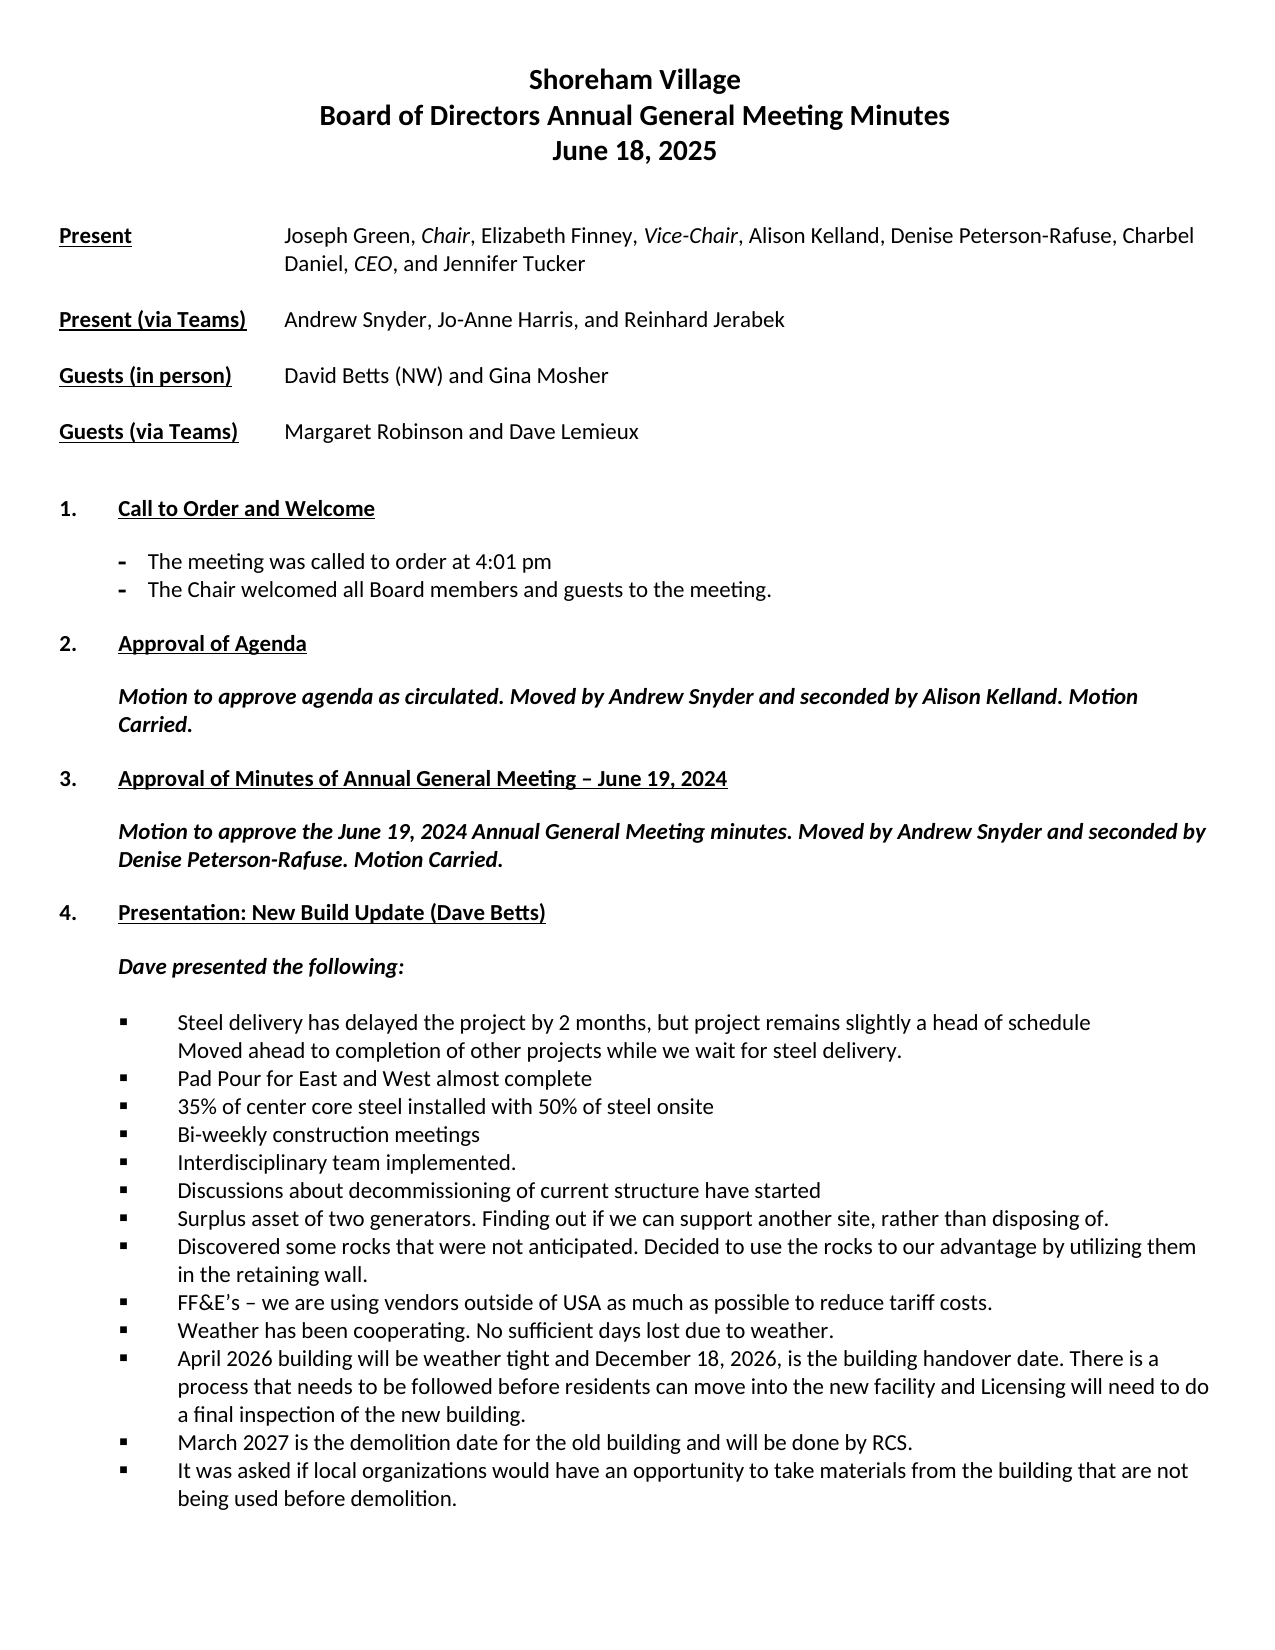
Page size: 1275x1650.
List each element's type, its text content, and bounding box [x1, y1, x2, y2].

list Surplus asset of two generators. Finding out if we can support another site, rather than disposing of. [118, 1204, 1211, 1232]
text Shoreham Village [59, 61, 1211, 97]
text Motion to approve agenda as circulated. Moved by Andrew Snyder and seconded by Alison Kelland. Motion Carried. [118, 682, 1211, 738]
list Interdisciplinary team implemented. [118, 1148, 1211, 1176]
list Call to Order and Welcome [59, 494, 1211, 522]
list Weather has been cooperating. No sufficient days lost due to weather. [118, 1316, 1211, 1344]
list The meeting was called to order at 4:01 pm [118, 547, 1211, 575]
list Bi-weekly construction meetings [118, 1120, 1211, 1148]
list March 2027 is the demolition date for the old building and will be done by RCS. [118, 1428, 1211, 1456]
list April 2026 building will be weather tight and December 18, 2026, is the building handover date. There is a process that needs to be followed before residents can move into the new facility and Licensing will need to do a final inspection of the new building. [118, 1344, 1211, 1428]
text Dave presented the following: [118, 952, 1211, 980]
list FF&E’s – we are using vendors outside of USA as much as possible to reduce tariff costs. [118, 1288, 1211, 1316]
text Present (via Teams) Andrew Snyder, Jo-Anne Harris, and Reinhard Jerabek [59, 305, 1211, 333]
list Steel delivery has delayed the project by 2 months, but project remains slightly a head of schedule [118, 1008, 1211, 1036]
list 35% of center core steel installed with 50% of steel onsite [118, 1092, 1211, 1120]
list Presentation: New Build Update (Dave Betts) [59, 898, 1211, 927]
text Guests (via Teams) Margaret Robinson and Dave Lemieux [59, 417, 1211, 446]
list Discussions about decommissioning of current structure have started [118, 1176, 1211, 1204]
text Motion to approve the June 19, 2024 Annual General Meeting minutes. Moved by Andrew Snyder and seconded by Denise Peterson-Rafuse. Motion Carried. [118, 817, 1211, 873]
list The Chair welcomed all Board members and guests to the meeting. [118, 575, 1211, 603]
list Discovered some rocks that were not anticipated. Decided to use the rocks to our advantage by utilizing them in the retaining wall. [118, 1232, 1211, 1288]
text Guests (in person) David Betts (NW) and Gina Mosher [59, 361, 1211, 389]
list Moved ahead to completion of other projects while we wait for steel delivery. [177, 1036, 1211, 1064]
list Approval of Minutes of Annual General Meeting – June 19, 2024 [59, 764, 1211, 792]
list It was asked if local organizations would have an opportunity to take materials from the building that are not being used before demolition. [118, 1456, 1211, 1512]
list Approval of Agenda [59, 629, 1211, 657]
text Present Joseph Green, Chair, Elizabeth Finney, Vice-Chair, Alison Kelland, Denise Peterson-Rafuse, Charbel Daniel, CEO, and Jennifer Tucker [59, 221, 1211, 277]
list Pad Pour for East and West almost complete [118, 1064, 1211, 1092]
text June 18, 2025 [59, 132, 1211, 168]
text Board of Directors Annual General Meeting Minutes [59, 97, 1211, 132]
